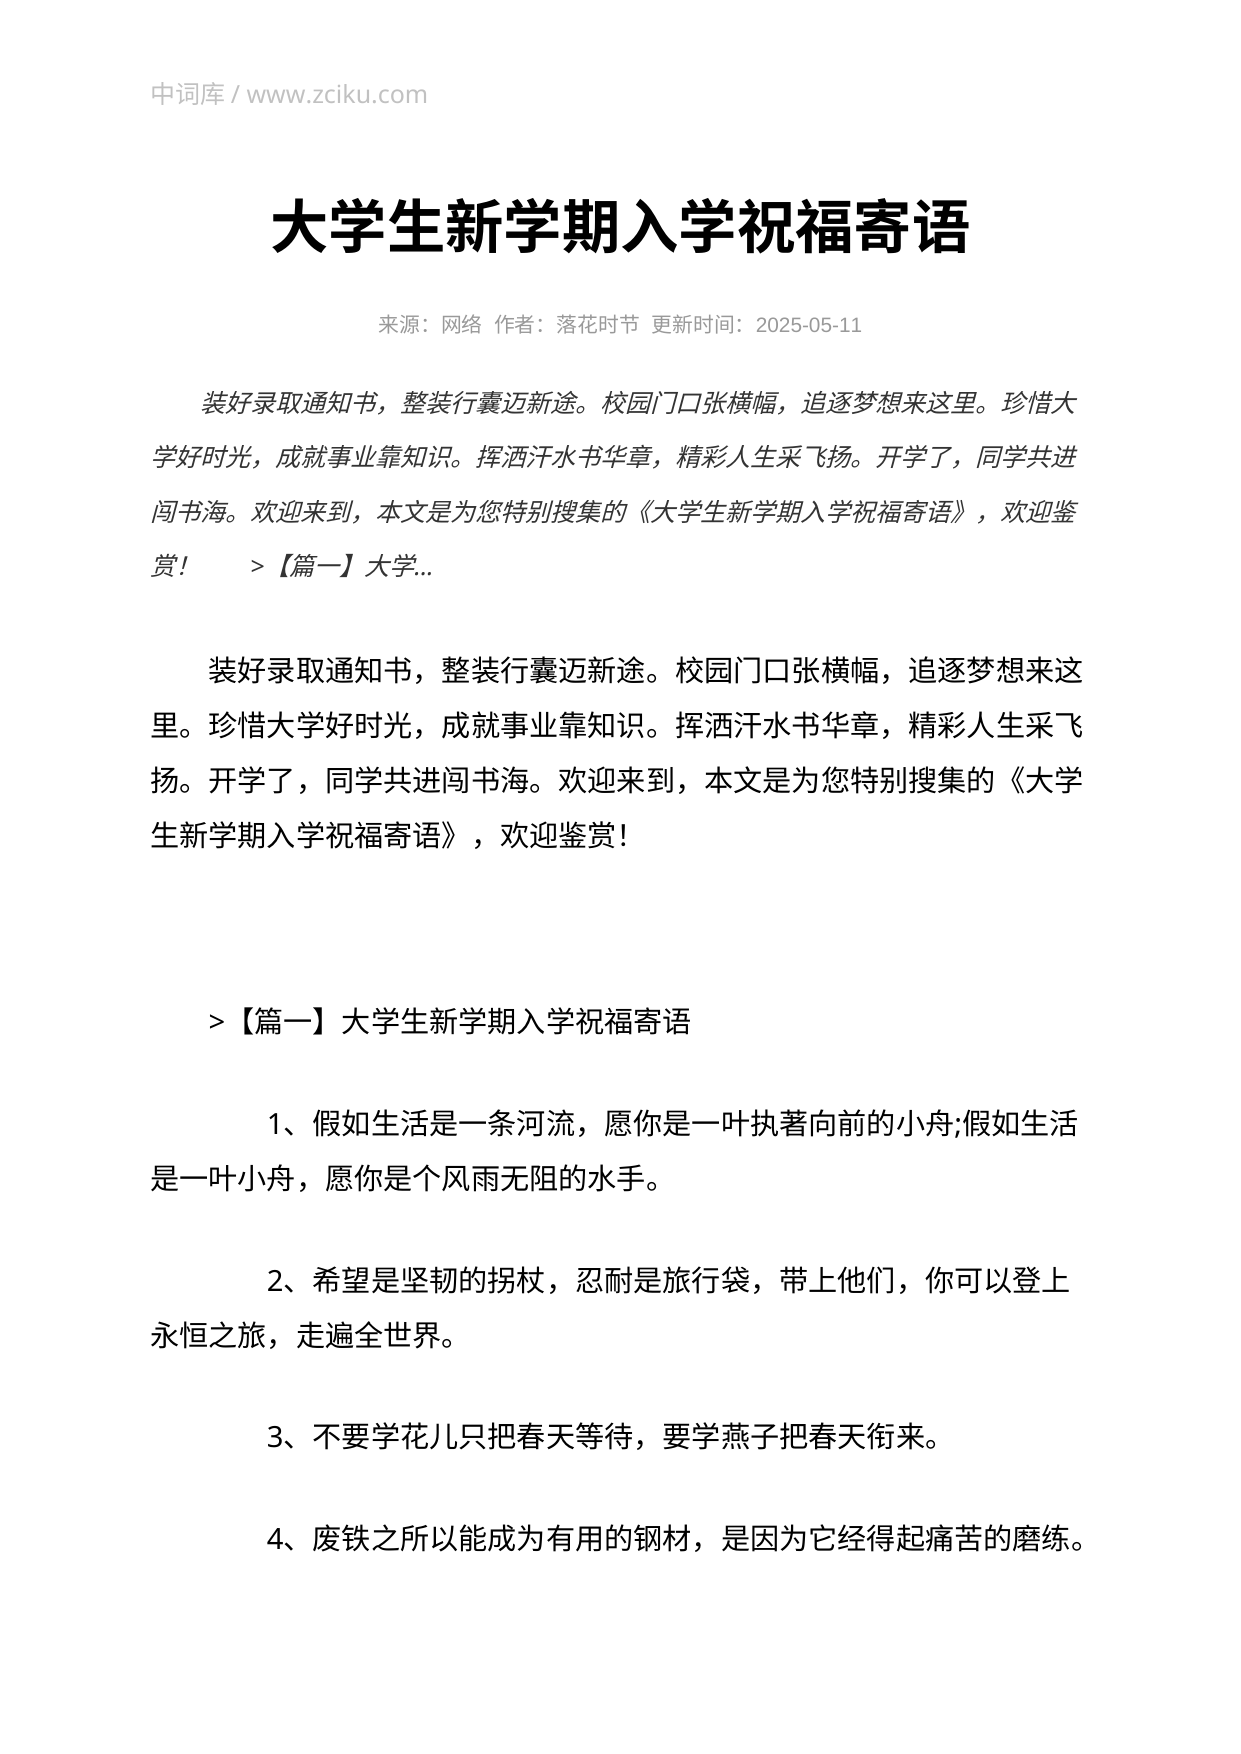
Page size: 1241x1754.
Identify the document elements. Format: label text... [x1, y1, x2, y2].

text 4、废铁之所以能成为有用的钢材，是因为它经得起痛苦的磨练。 [150, 1516, 1090, 1558]
text 1、假如生活是一条河流，愿你是一叶执著向前的小舟;假如生活是一叶小舟，愿你是个风雨无阻的水手。 [150, 1100, 1090, 1198]
subtitle 大学生新学期入学祝福寄语 [150, 181, 1090, 266]
text 3、不要学花儿只把春天等待，要学燕子把春天衔来。 [150, 1414, 1090, 1456]
text 装好录取通知书，整装行囊迈新途。校园门口张横幅，追逐梦想来这里。珍惜大学好时光，成就事业靠知识。挥洒汗水书华章，精彩人生采飞扬。开学了，同学共进闯书海。欢迎来到，本文是为您特别搜集的《大学生新学期入学祝福寄语》，欢迎鉴赏！ >【篇一】大学... [150, 383, 1090, 583]
text 装好录取通知书，整装行囊迈新途。校园门口张横幅，追逐梦想来这里。珍惜大学好时光，成就事业靠知识。挥洒汗水书华章，精彩人生采飞扬。开学了，同学共进闯书海。欢迎来到，本文是为您特别搜集的《大学生新学期入学祝福寄语》，欢迎鉴赏！ [150, 648, 1090, 855]
text 2、希望是坚韧的拐杖，忍耐是旅行袋，带上他们，你可以登上永恒之旅，走遍全世界。 [150, 1257, 1090, 1354]
text 来源：网络 作者：落花时节 更新时间：2025-05-11 [150, 313, 1090, 337]
text >【篇一】大学生新学期入学祝福寄语 [150, 998, 1090, 1041]
